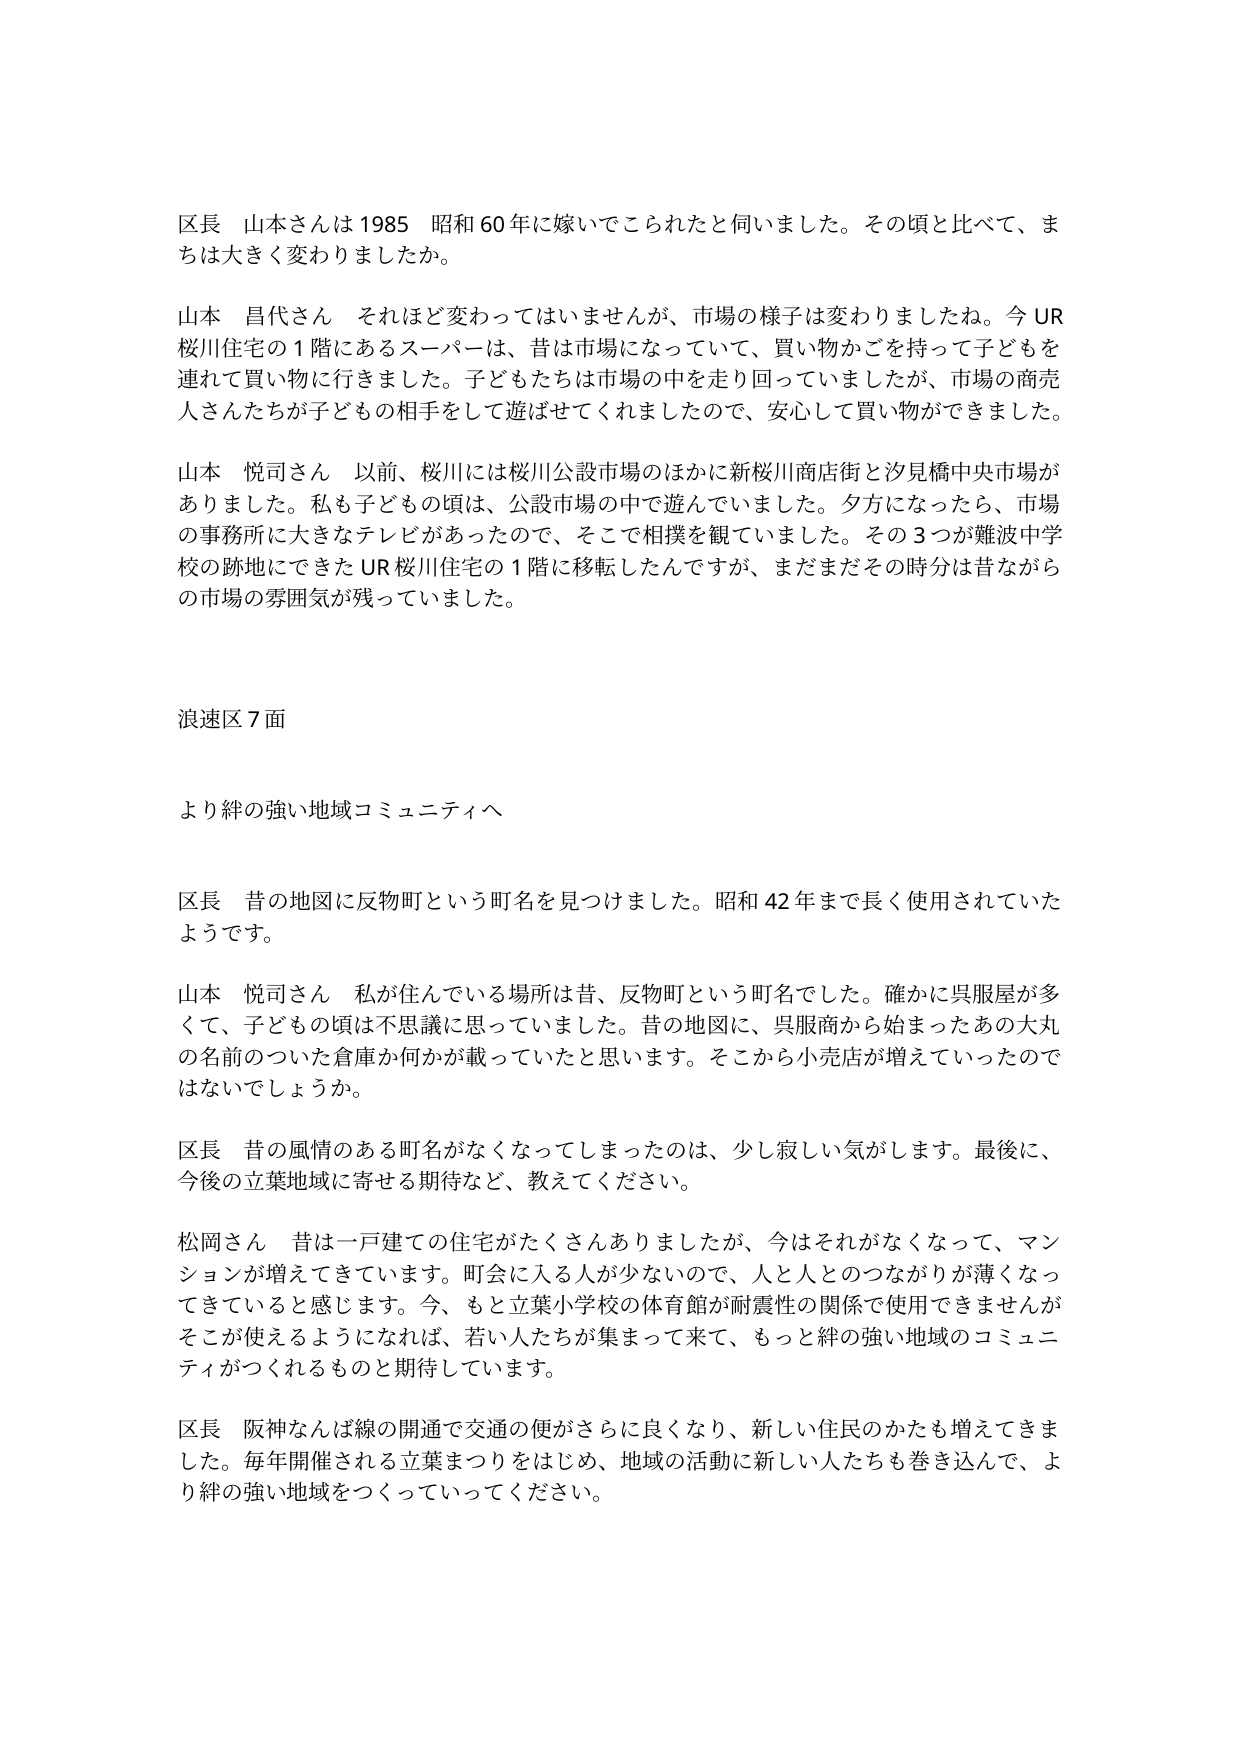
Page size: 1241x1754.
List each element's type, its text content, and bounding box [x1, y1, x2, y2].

text 松岡さん 昔は一戸建ての住宅がたくさんありましたが、今はそれがなくなって、マンションが増えてきています。町会に入る人が少ないので、人と人とのつながりが薄くなってきていると感じます。今、もと立葉小学校の体育館が耐震性の関係で使用できませんが、そこが使えるようになれば、若い人たちが集まって来て、もっと絆の強い地域のコミュニティがつくれるものと期待しています。 [177, 1226, 1063, 1383]
text より絆の強い地域コミュニティへ [177, 793, 1063, 825]
text 浪速区7面 [177, 702, 1063, 734]
text 区長 昔の地図に反物町という町名を見つけました。昭和42年まで長く使用されていたようです。 [177, 884, 1063, 947]
text 区長 阪神なんば線の開通で交通の便がさらに良くなり、新しい住民のかたも増えてきました。毎年開催される立葉まつりをはじめ、地域の活動に新しい人たちも巻き込んで、より絆の強い地域をつくっていってください。 [177, 1413, 1063, 1507]
text 山本 昌代さん それほど変わってはいませんが、市場の様子は変わりましたね。今UR桜川住宅の1階にあるスーパーは、昔は市場になっていて、買い物かごを持って子どもを連れて買い物に行きました。子どもたちは市場の中を走り回っていましたが、市場の商売人さんたちが子どもの相手をして遊ばせてくれましたので、安心して買い物ができました。 [177, 299, 1063, 426]
text 区長 昔の風情のある町名がなくなってしまったのは、少し寂しい気がします。最後に、今後の立葉地域に寄せる期待など、教えてください。 [177, 1133, 1063, 1196]
text 山本 悦司さん 私が住んでいる場所は昔、反物町という町名でした。確かに呉服屋が多くて、子どもの頃は不思議に思っていました。昔の地図に、呉服商から始まったあの大丸の名前のついた倉庫か何かが載っていたと思います。そこから小売店が増えていったのではないでしょうか。 [177, 977, 1063, 1103]
text 山本 悦司さん 以前、桜川には桜川公設市場のほかに新桜川商店街と汐見橋中央市場がありました。私も子どもの頃は、公設市場の中で遊んでいました。夕方になったら、市場の事務所に大きなテレビがあったので、そこで相撲を観ていました。その3つが難波中学校の跡地にできたUR桜川住宅の1階に移転したんですが、まだまだその時分は昔ながらの市場の雰囲気が残っていました。 [177, 455, 1063, 613]
text 区長 山本さんは1985 昭和60年に嫁いでこられたと伺いました。その頃と比べて、まちは大きく変わりましたか。 [177, 207, 1063, 270]
